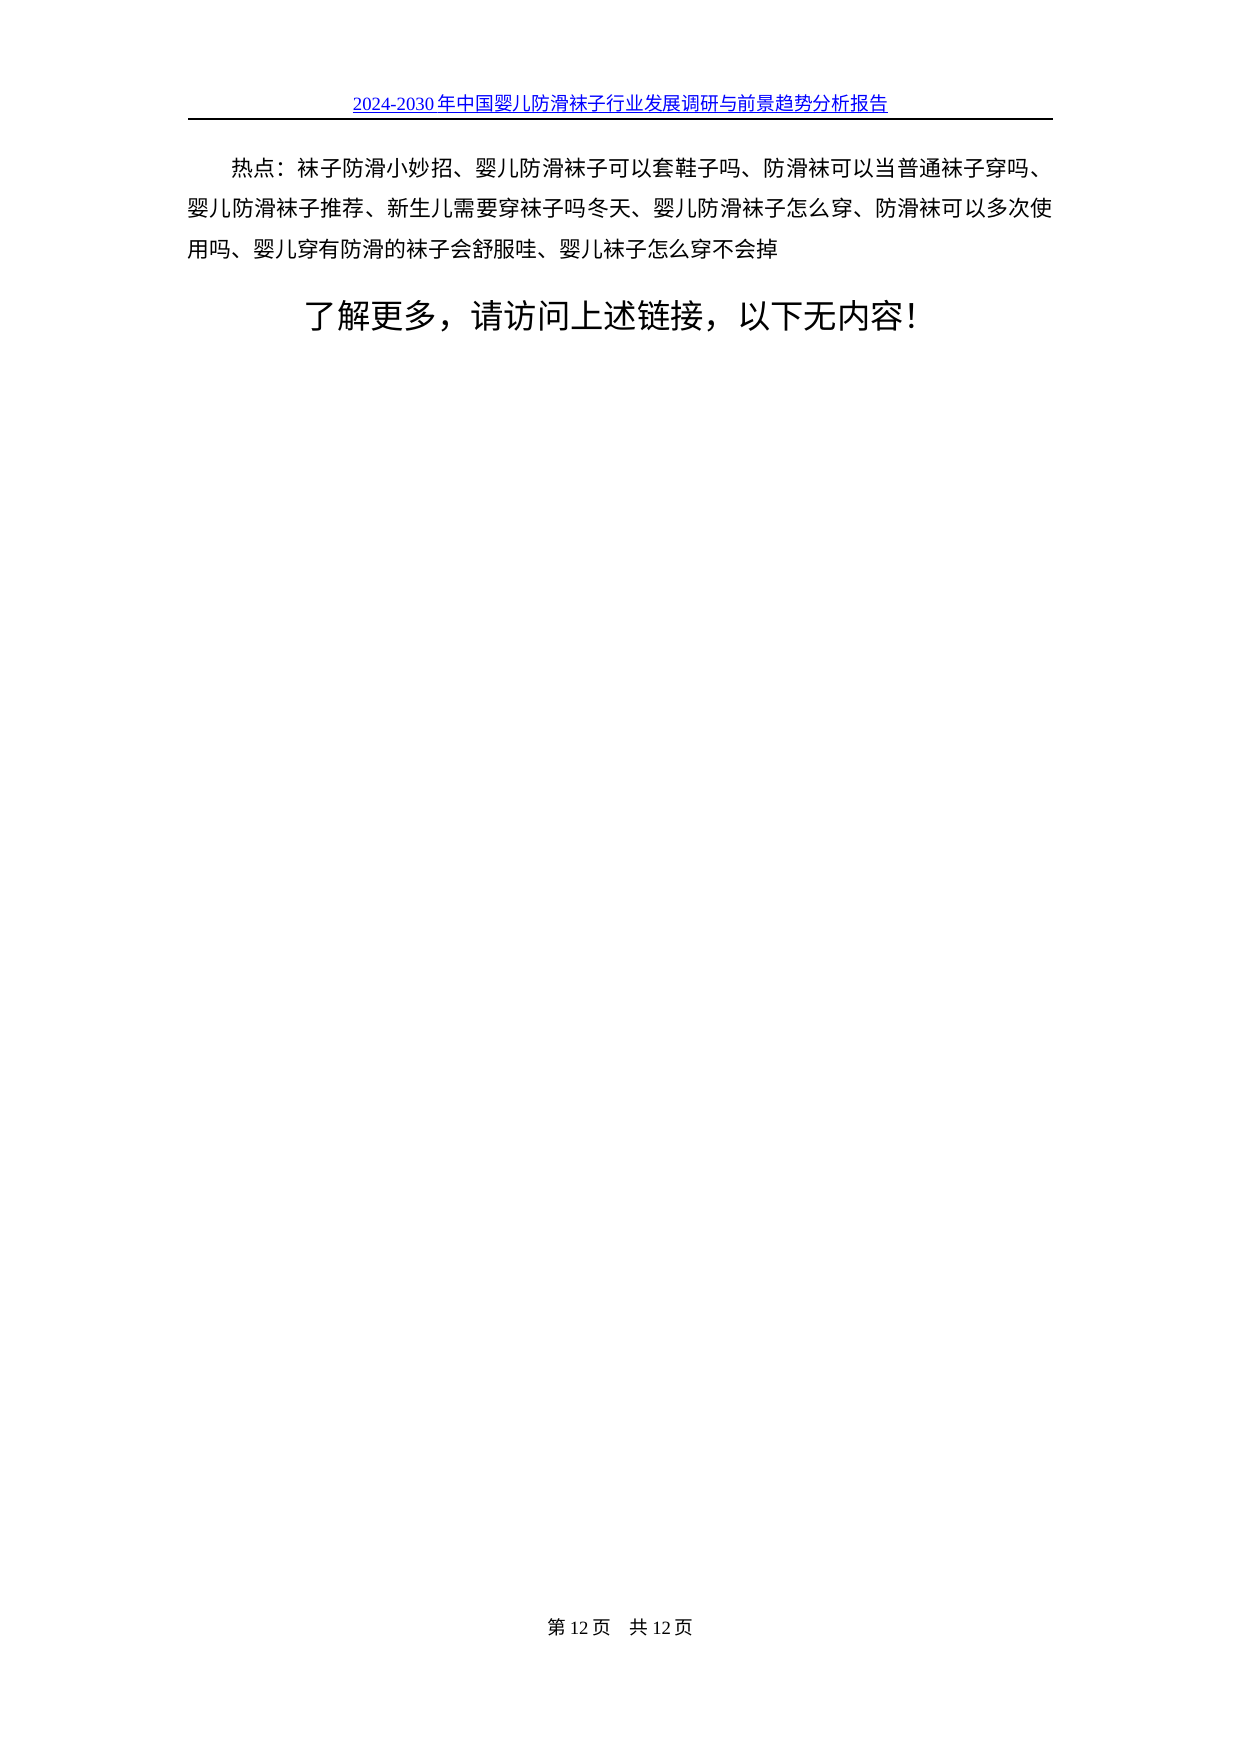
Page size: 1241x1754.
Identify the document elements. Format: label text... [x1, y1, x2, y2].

text 热点：袜子防滑小妙招、婴儿防滑袜子可以套鞋子吗、防滑袜可以当普通袜子穿吗、婴儿防滑袜子推荐、新生儿需要穿袜子吗冬天、婴儿防滑袜子怎么穿、防滑袜可以多次使用吗、婴儿穿有防滑的袜子会舒服哇、婴儿袜子怎么穿不会掉 [187, 150, 1053, 264]
title 了解更多，请访问上述链接，以下无内容！ [187, 282, 1053, 347]
